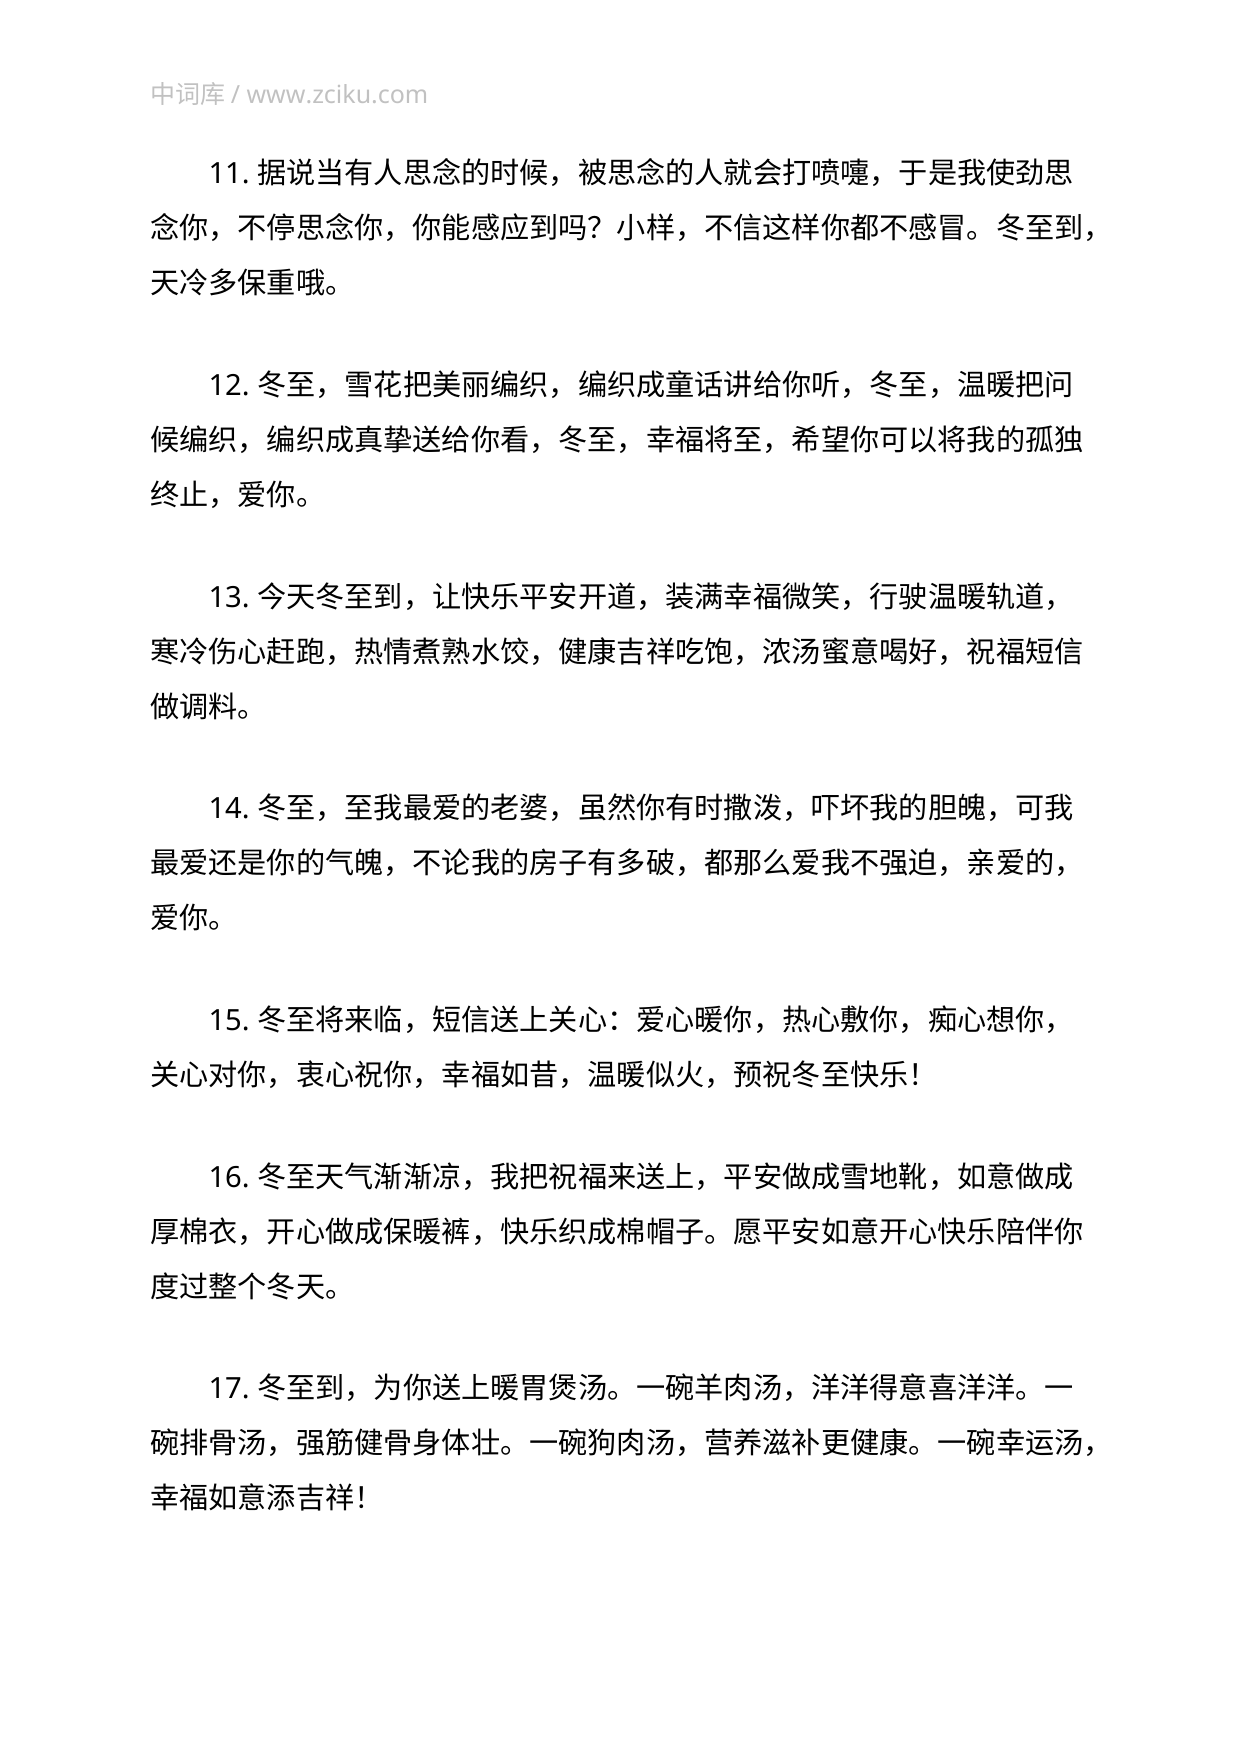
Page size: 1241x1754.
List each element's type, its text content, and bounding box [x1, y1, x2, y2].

text 14. 冬至，至我最爱的老婆，虽然你有时撒泼，吓坏我的胆魄，可我最爱还是你的气魄，不论我的房子有多破，都那么爱我不强迫，亲爱的，爱你。 [150, 785, 1090, 937]
text 11. 据说当有人思念的时候，被思念的人就会打喷嚏，于是我使劲思念你，不停思念你，你能感应到吗？小样，不信这样你都不感冒。冬至到，天冷多保重哦。 [150, 150, 1090, 302]
text 17. 冬至到，为你送上暖胃煲汤。一碗羊肉汤，洋洋得意喜洋洋。一碗排骨汤，强筋健骨身体壮。一碗狗肉汤，营养滋补更健康。一碗幸运汤，幸福如意添吉祥！ [150, 1365, 1090, 1517]
text 13. 今天冬至到，让快乐平安开道，装满幸福微笑，行驶温暖轨道，寒冷伤心赶跑，热情煮熟水饺，健康吉祥吃饱，浓汤蜜意喝好，祝福短信做调料。 [150, 573, 1090, 726]
text 16. 冬至天气渐渐凉，我把祝福来送上，平安做成雪地靴，如意做成厚棉衣，开心做成保暖裤，快乐织成棉帽子。愿平安如意开心快乐陪伴你度过整个冬天。 [150, 1153, 1090, 1306]
text 15. 冬至将来临，短信送上关心：爱心暖你，热心敷你，痴心想你，关心对你，衷心祝你，幸福如昔，温暖似火，预祝冬至快乐！ [150, 997, 1090, 1094]
text 12. 冬至，雪花把美丽编织，编织成童话讲给你听，冬至，温暖把问候编织，编织成真挚送给你看，冬至，幸福将至，希望你可以将我的孤独终止，爱你。 [150, 362, 1090, 514]
